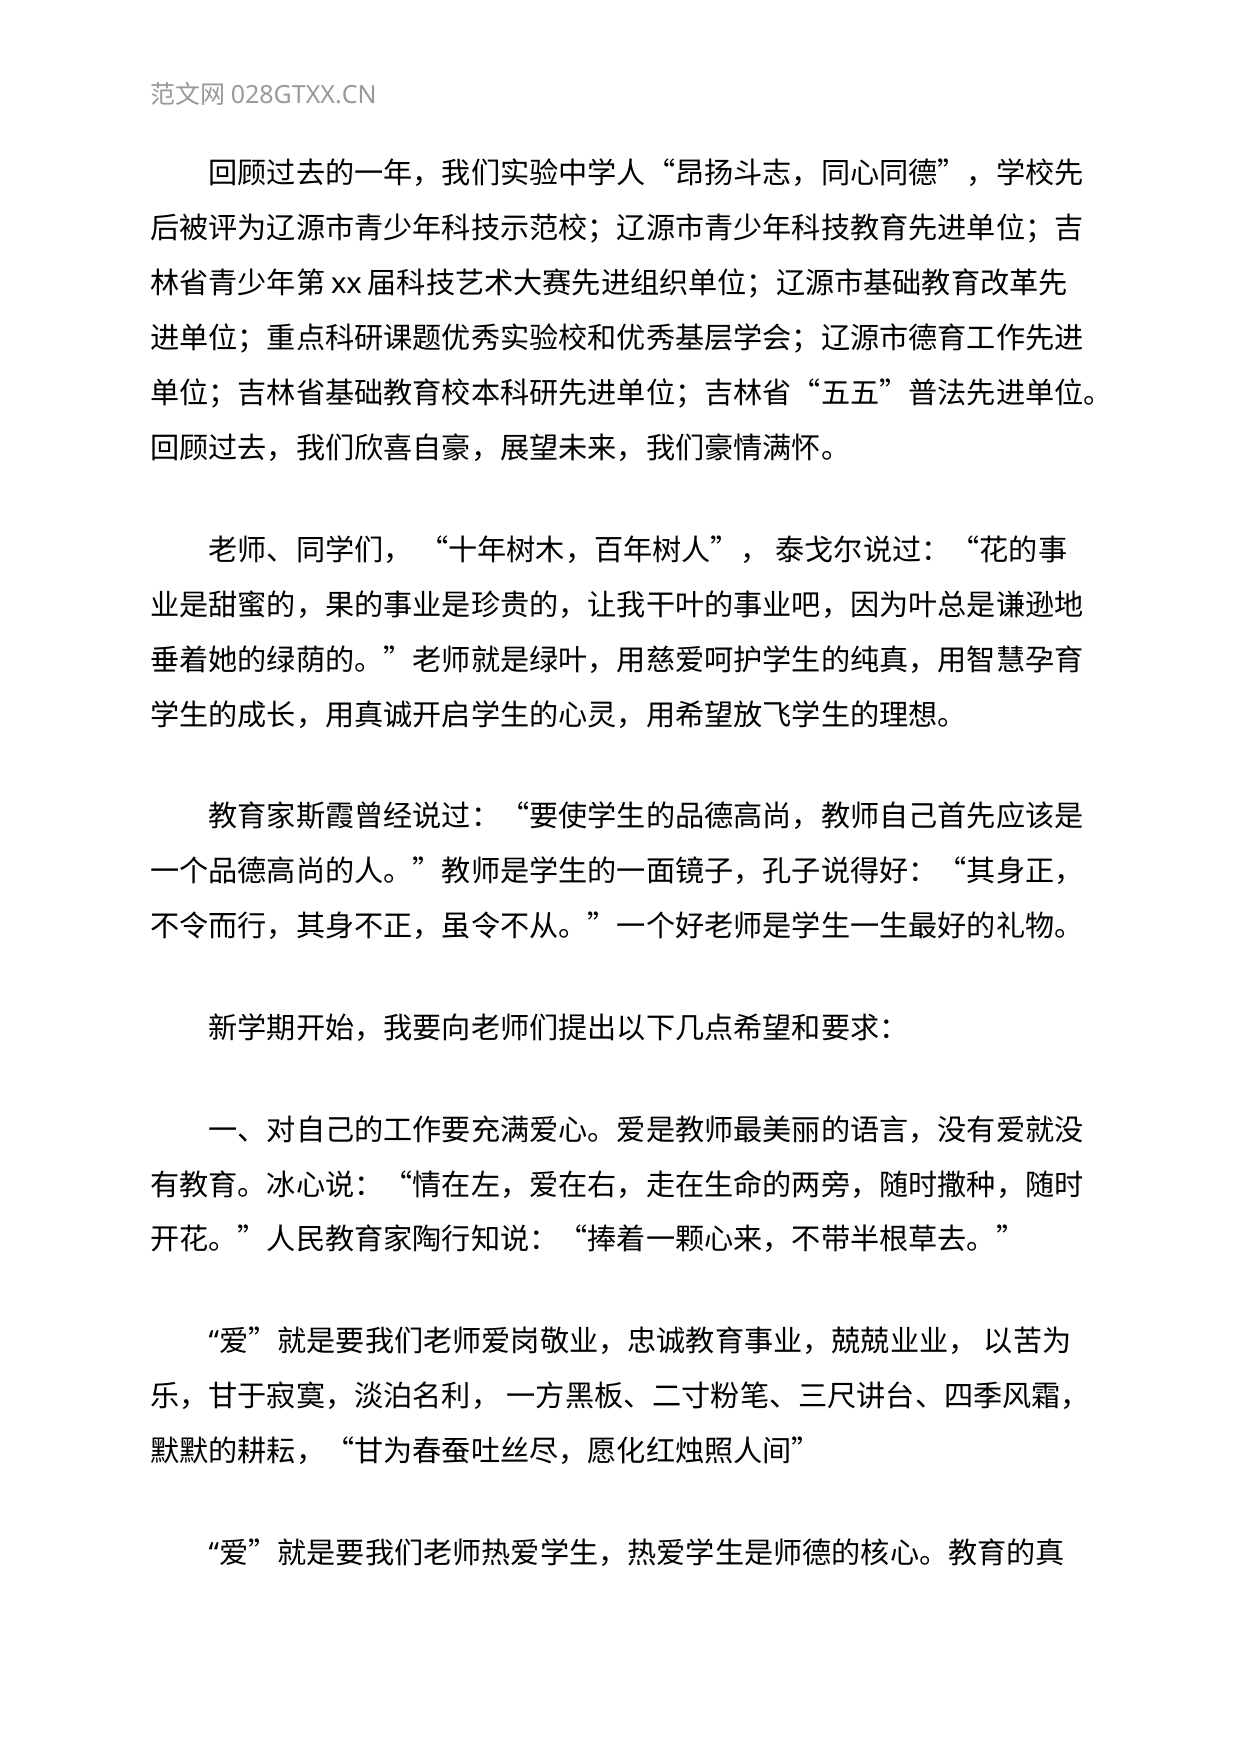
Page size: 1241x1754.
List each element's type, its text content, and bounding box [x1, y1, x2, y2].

text 回顾过去的一年，我们实验中学人“昂扬斗志，同心同德”，学校先后被评为辽源市青少年科技示范校；辽源市青少年科技教育先进单位；吉林省青少年第xx届科技艺术大赛先进组织单位；辽源市基础教育改革先进单位；重点科研课题优秀实验校和优秀基层学会；辽源市德育工作先进单位；吉林省基础教育校本科研先进单位；吉林省“五五”普法先进单位。回顾过去，我们欣喜自豪，展望未来，我们豪情满怀。 [150, 150, 1090, 467]
text 一、对自己的工作要充满爱心。爱是教师最美丽的语言，没有爱就没有教育。冰心说：“情在左，爱在右，走在生命的两旁，随时撒种，随时开花。”人民教育家陶行知说：“捧着一颗心来，不带半根草去。” [150, 1106, 1090, 1258]
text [150, 1529, 1090, 1572]
text 新学期开始，我要向老师们提出以下几点希望和要求： [150, 1004, 1090, 1047]
text 教育家斯霞曾经说过：“要使学生的品德高尚，教师自己首先应该是一个品德高尚的人。”教师是学生的一面镜子，孔子说得好：“其身正，不令而行，其身不正，虽令不从。”一个好老师是学生一生最好的礼物。 [150, 793, 1090, 945]
text “爱”就是要我们老师爱岗敬业，忠诚教育事业，兢兢业业， 以苦为乐，甘于寂寞，淡泊名利， 一方黑板、二寸粉笔、三尺讲台、四季风霜，默默的耕耘，“甘为春蚕吐丝尽，愿化红烛照人间” [150, 1318, 1090, 1470]
text 老师、同学们， “十年树木，百年树人”， 泰戈尔说过：“花的事业是甜蜜的，果的事业是珍贵的，让我干叶的事业吧，因为叶总是谦逊地垂着她的绿荫的。”老师就是绿叶，用慈爱呵护学生的纯真，用智慧孕育学生的成长，用真诚开启学生的心灵，用希望放飞学生的理想。 [150, 526, 1090, 733]
